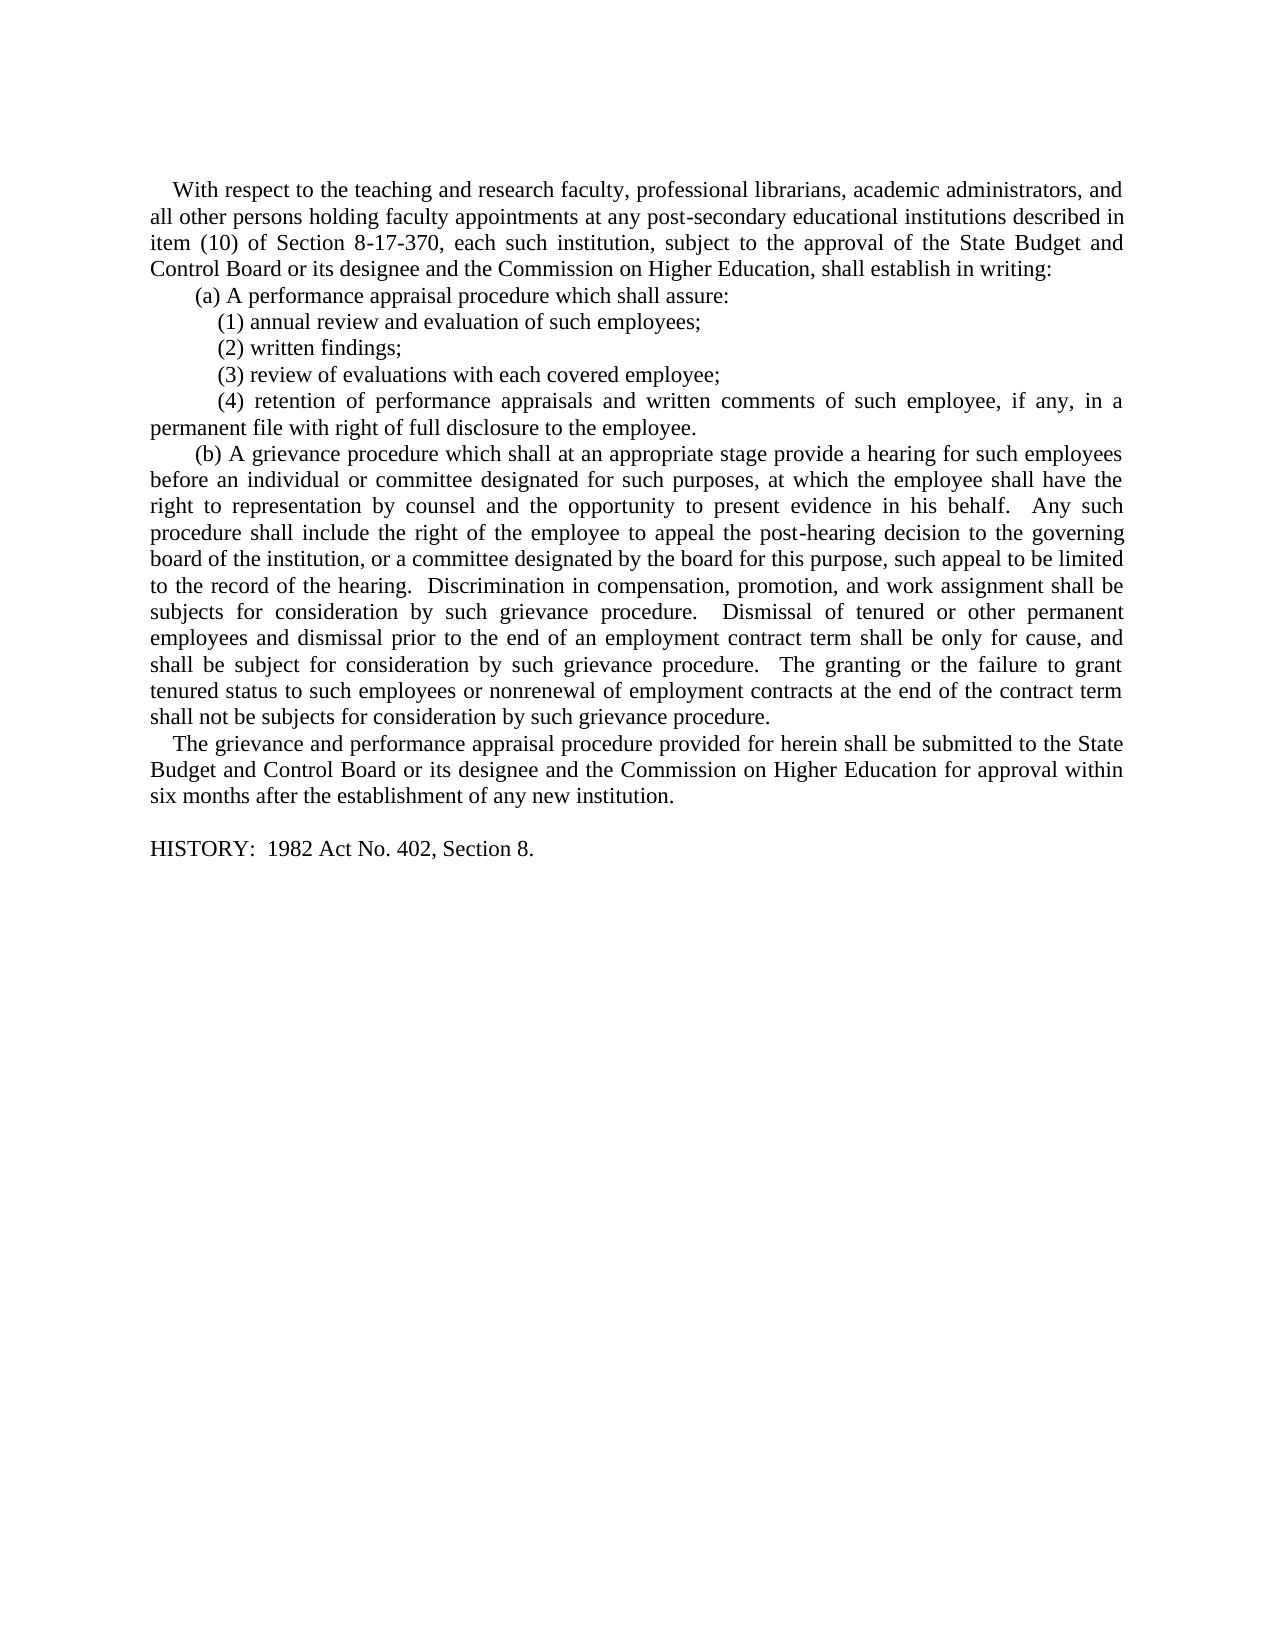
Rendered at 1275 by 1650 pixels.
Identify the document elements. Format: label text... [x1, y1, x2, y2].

text HISTORY: 1982 Act No. 402, Section 8. [150, 835, 1125, 862]
text The grievance and performance appraisal procedure provided for herein shall be submitted to the State Budget and Control Board or its designee and the Commission on Higher Education for approval within six months after the establishment of any new institution. [150, 730, 1125, 809]
text With respect to the teaching and research faculty, professional librarians, academic administrators, and all other persons holding faculty appointments at any post-secondary educational institutions described in item (10) of Section 8-17-370, each such institution, subject to the approval of the State Budget and Control Board or its designee and the Commission on Higher Education, shall establish in writing: [150, 176, 1125, 282]
text (b) A grievance procedure which shall at an appropriate stage provide a hearing for such employees before an individual or committee designated for such purposes, at which the employee shall have the right to representation by counsel and the opportunity to present evidence in his behalf. Any such procedure shall include the right of the employee to appeal the post-hearing decision to the governing board of the institution, or a committee designated by the board for this purpose, such appeal to be limited to the record of the hearing. Discrimination in compensation, promotion, and work assignment shall be subjects for consideration by such grievance procedure. Dismissal of tenured or other permanent employees and dismissal prior to the end of an employment contract term shall be only for cause, and shall be subject for consideration by such grievance procedure. The granting or the failure to grant tenured status to such employees or nonrenewal of employment contracts at the end of the contract term shall not be subjects for consideration by such grievance procedure. [150, 440, 1125, 730]
text (3) review of evaluations with each covered employee; [150, 361, 1125, 387]
text (4) retention of performance appraisals and written comments of such employee, if any, in a permanent file with right of full disclosure to the employee. [150, 387, 1125, 440]
text (a) A performance appraisal procedure which shall assure: [150, 282, 1125, 308]
text (1) annual review and evaluation of such employees; [150, 308, 1125, 334]
text (2) written findings; [150, 334, 1125, 361]
